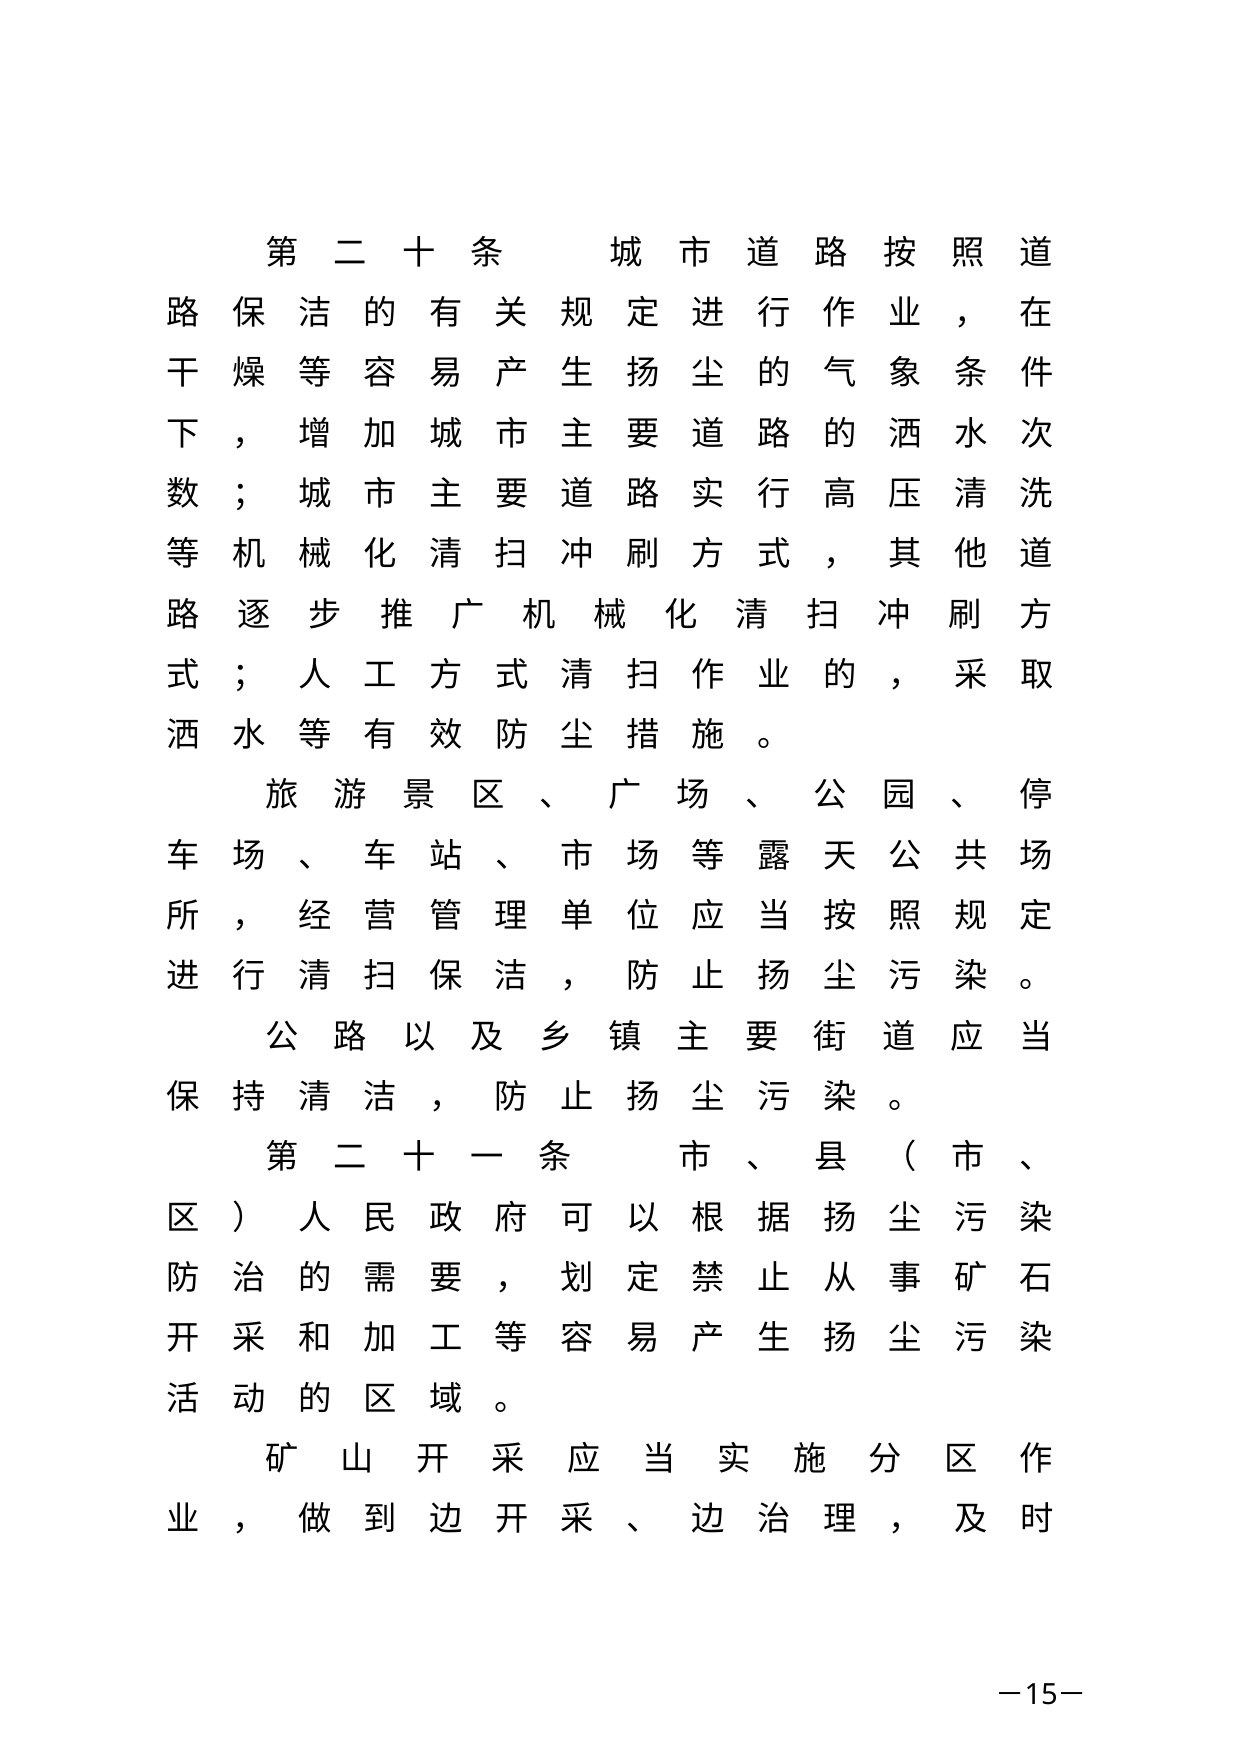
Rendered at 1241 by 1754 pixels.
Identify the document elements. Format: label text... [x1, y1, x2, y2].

text 第二十一条 市、县（市、区）人民政府可以根据扬尘污染防治的需要，划定禁止从事矿石开采和加工等容易产生扬尘污染活动的区域。 [167, 1124, 1085, 1426]
text 旅游景区、广场、公园、停车场、车站、市场等露天公共场所，经营管理单位应当按照规定进行清扫保洁，防止扬尘污染。 [167, 762, 1085, 1003]
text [167, 1426, 1085, 1546]
text 公路以及乡镇主要街道应当保持清洁，防止扬尘污染。 [167, 1003, 1085, 1124]
text 第二十条 城市道路按照道路保洁的有关规定进行作业，在干燥等容易产生扬尘的气象条件下，增加城市主要道路的洒水次数；城市主要道路实行高压清洗等机械化清扫冲刷方式，其他道路逐步推广机械化清扫冲刷方式；人工方式清扫作业的，采取洒水等有效防尘措施。 [167, 219, 1085, 762]
